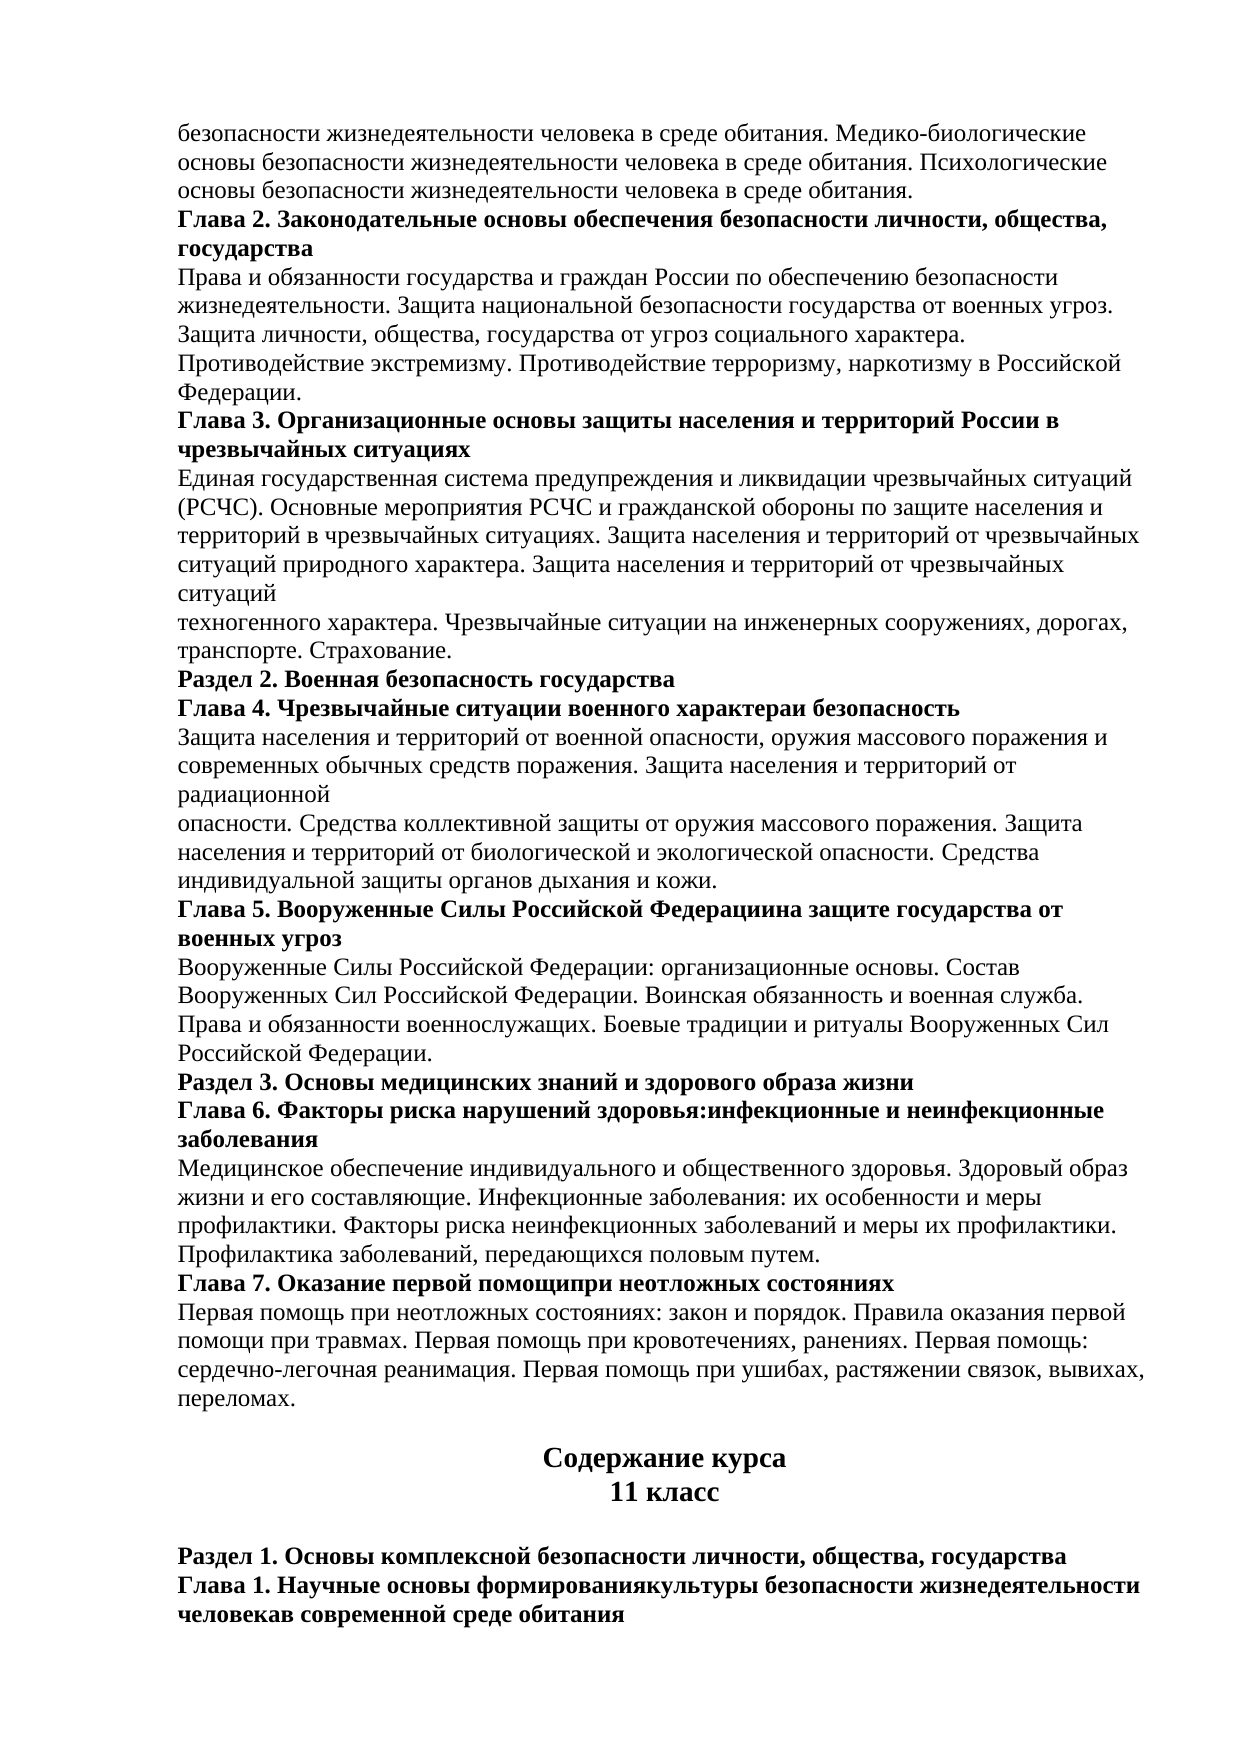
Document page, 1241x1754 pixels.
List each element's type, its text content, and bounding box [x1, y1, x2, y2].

text Первая помощь при неотложных состояниях: закон и порядок. Правила оказания первой помощи при травмах. Первая помощь при кровотечениях, ранениях. Первая помощь: сердечно-легочная реанимация. Первая помощь при ушибах, растяжении связок, вывихах, переломах. [177, 1297, 1152, 1412]
text техногенного характера. Чрезвычайные ситуации на инженерных сооружениях, дорогах, транспорте. Страхование. [177, 607, 1152, 664]
text Глава 2. Законодательные основы обеспечения безопасности личности, общества, государства [177, 204, 1152, 262]
text Глава 6. Факторы риска нарушений здоровья:инфекционные и неинфекционные заболевания [177, 1096, 1152, 1153]
text Глава 1. Научные основы формированиякультуры безопасности жизнедеятельности человекав современной среде обитания [177, 1570, 1152, 1627]
text Раздел 2. Военная безопасность государства [177, 664, 1152, 693]
text Глава 7. Оказание первой помощипри неотложных состояниях [177, 1268, 1152, 1297]
text Вооруженные Силы Российской Федерации: организационные основы. Состав Вооруженных Сил Российской Федерации. Воинская обязанность и военная служба. Права и обязанности военнослужащих. Боевые традиции и ритуалы Вооруженных Сил Российской Федерации. [177, 952, 1152, 1067]
text безопасности жизнедеятельности человека в среде обитания. Медико-биологические основы безопасности жизнедеятельности человека в среде обитания. Психологические основы безопасности жизнедеятельности человека в среде обитания. [177, 118, 1152, 204]
text Глава 4. Чрезвычайные ситуации военного характераи безопасность [177, 693, 1152, 722]
text Раздел 1. Основы комплексной безопасности личности, общества, государства [177, 1541, 1152, 1570]
text опасности. Средства коллективной защиты от оружия массового поражения. Защита населения и территорий от биологической и экологической опасности. Средства индивидуальной защиты органов дыхания и кожи. [177, 808, 1152, 894]
text Медицинское обеспечение индивидуального и общественного здоровья. Здоровый образ жизни и его составляющие. Инфекционные заболевания: их особенности и меры профилактики. Факторы риска неинфекционных заболеваний и меры их профилактики. Профилактика заболеваний, передающихся половым путем. [177, 1153, 1152, 1268]
text Глава 5. Вооруженные Силы Российской Федерациина защите государства от военных угроз [177, 894, 1152, 952]
text Защита населения и территорий от военной опасности, оружия массового поражения и современных обычных средств поражения. Защита населения и территорий от радиационной [177, 722, 1152, 808]
text Содержание курса [177, 1441, 1152, 1474]
text Раздел 3. Основы медицинских знаний и здорового образа жизни [177, 1067, 1152, 1096]
text 11 класс [177, 1474, 1152, 1508]
text Права и обязанности государства и граждан России по обеспечению безопасности жизнедеятельности. Защита национальной безопасности государства от военных угроз. Защита личности, общества, государства от угроз социального характера. Противодействие экстремизму. Противодействие терроризму, наркотизму в Российской Федерации. [177, 262, 1152, 406]
text Глава 3. Организационные основы защиты населения и территорий России в чрезвычайных ситуациях [177, 406, 1152, 463]
text Единая государственная система предупреждения и ликвидации чрезвычайных ситуаций (РСЧС). Основные мероприятия РСЧС и гражданской обороны по защите населения и территорий в чрезвычайных ситуациях. Защита населения и территорий от чрезвычайных ситуаций природного характера. Защита населения и территорий от чрезвычайных ситуаций [177, 463, 1152, 607]
